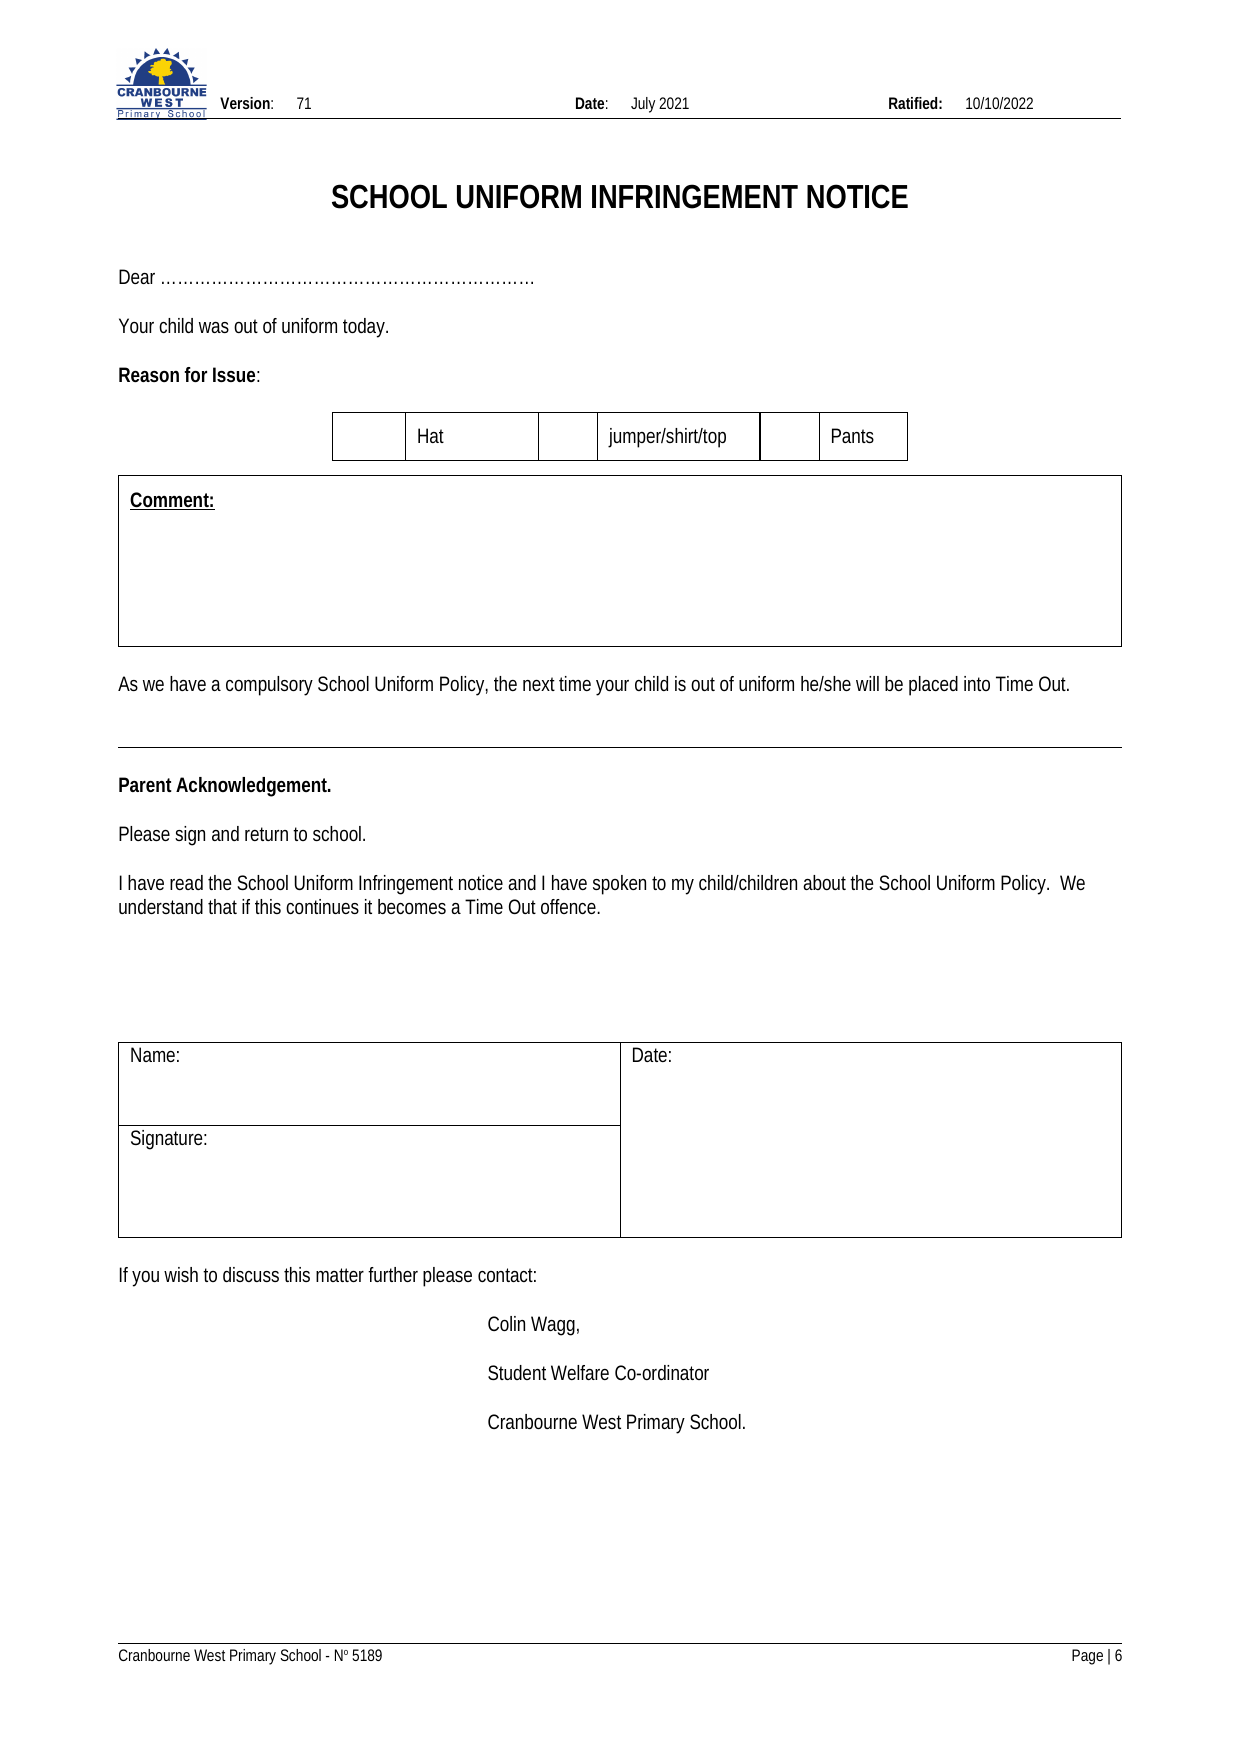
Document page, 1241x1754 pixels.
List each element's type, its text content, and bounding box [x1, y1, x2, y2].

text Cranbourne West Primary School. [487, 1410, 1122, 1434]
table_header Hat [406, 413, 538, 459]
text I have read the School Uniform Infringement notice and I have spoken to my child/children about the School Uniform Policy. We understand that if this continues it becomes a Time Out offence. [118, 871, 1122, 919]
table_header Name: [119, 1043, 620, 1125]
table_header Pants [820, 413, 907, 459]
text Please sign and return to school. [118, 822, 1122, 846]
table_header Comment: [119, 476, 1121, 646]
table_header Date: [621, 1043, 1121, 1237]
text Colin Wagg, [487, 1312, 1122, 1336]
picture [116, 48, 207, 120]
text If you wish to discuss this matter further please contact: [118, 1263, 1122, 1287]
subtitle Parent Acknowledgement. [118, 773, 1122, 797]
table_header [761, 413, 819, 459]
table_header jumper/shirt/top [598, 413, 759, 459]
text Dear ………………………………………………………… [118, 265, 1122, 289]
text Student Welfare Co-ordinator [487, 1361, 1122, 1385]
text Reason for Issue: [118, 363, 1122, 387]
table_cell Signature: [119, 1126, 620, 1237]
text As we have a compulsory School Uniform Policy, the next time your child is out of uniform he/she will be placed into Time Out. [118, 672, 1122, 696]
title SCHOOL UNIFORM INFRINGEMENT NOTICE [118, 177, 1122, 215]
text Your child was out of uniform today. [118, 314, 1122, 338]
table_header [333, 413, 405, 459]
table_header [539, 413, 597, 459]
